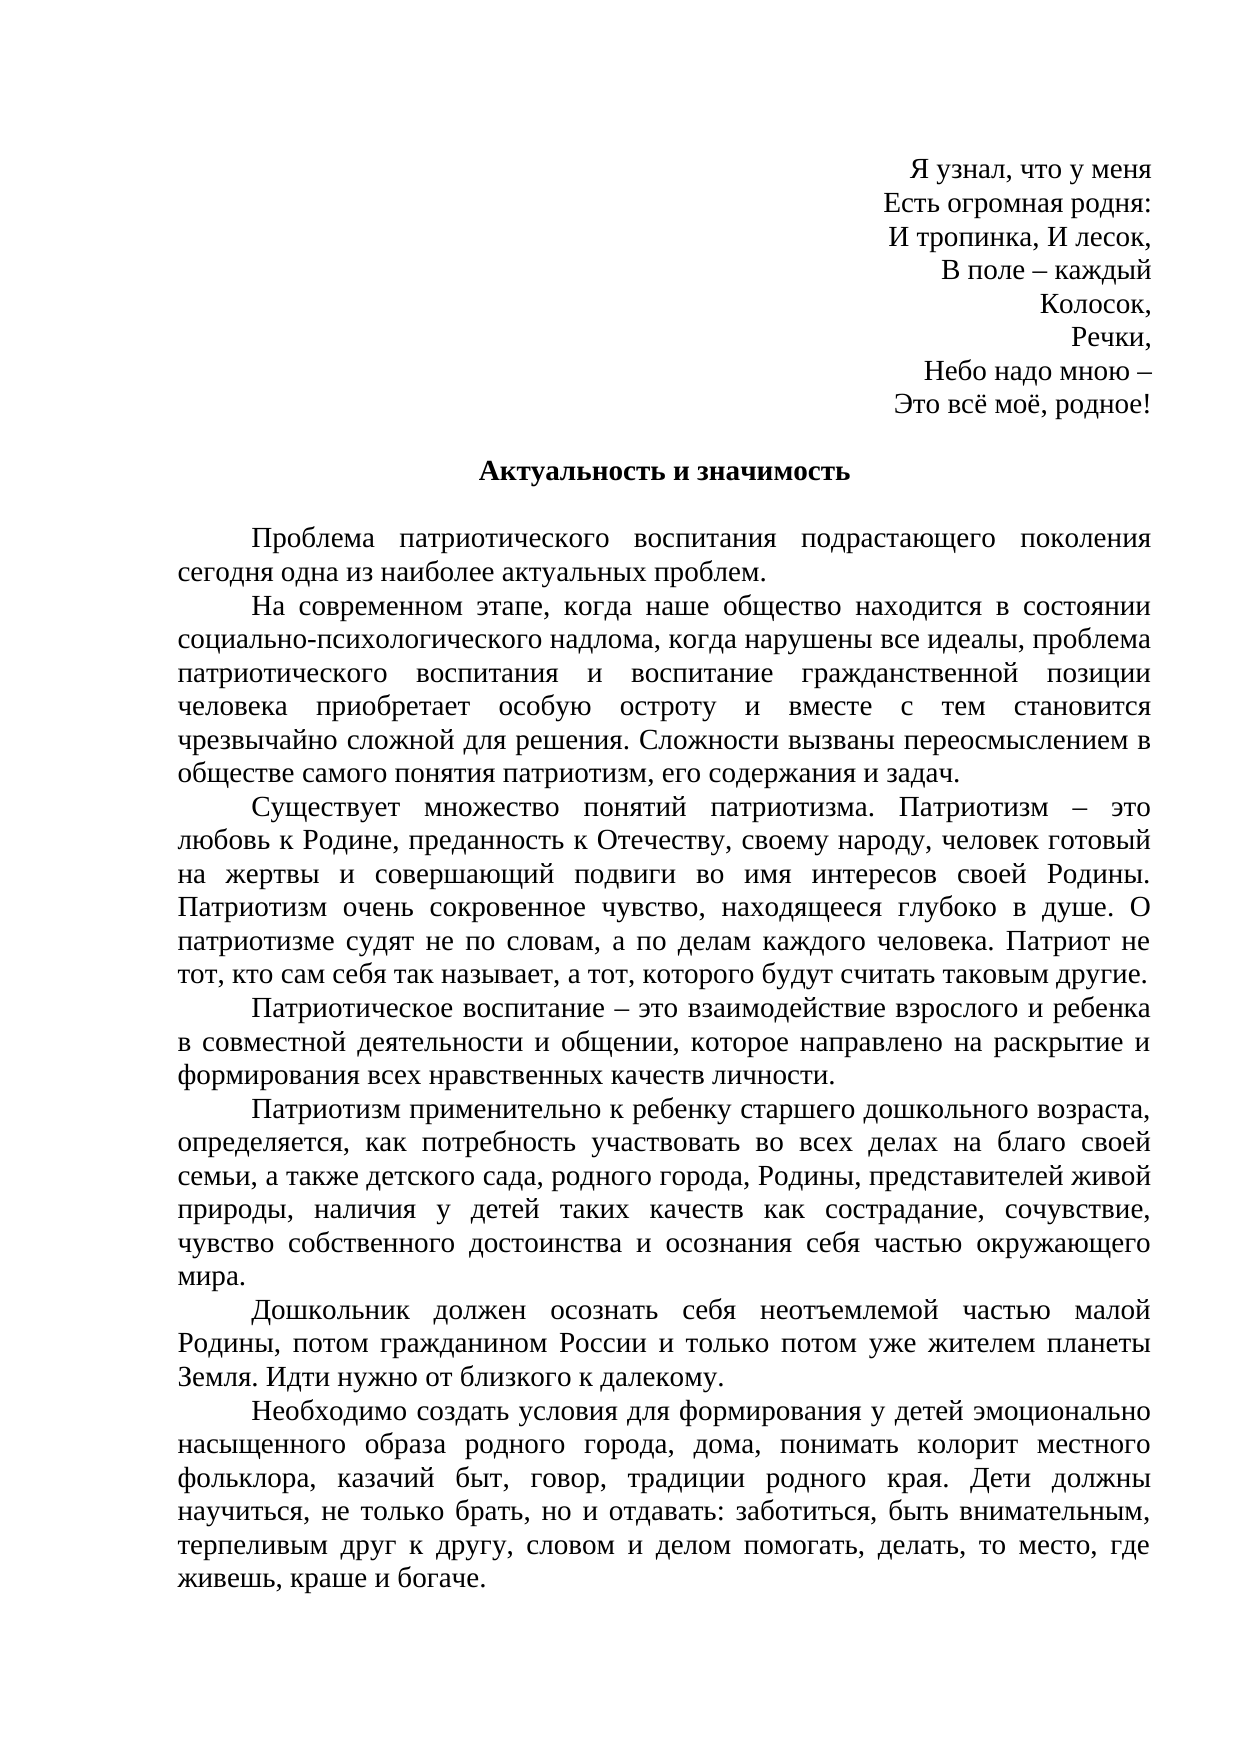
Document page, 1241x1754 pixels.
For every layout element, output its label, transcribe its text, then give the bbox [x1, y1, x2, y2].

text Патриотизм применительно к ребенку старшего дошкольного возраста, определяется, как потребность участвовать во всех делах на благо своей семьи, а также детского сада, родного города, Родины, представителей живой природы, наличия у детей таких качеств как сострадание, сочувствие, чувство собственного достоинства и осознания себя частью окружающего мира. [177, 1091, 1152, 1292]
text В поле – каждый [177, 252, 1152, 286]
text Необходимо создать условия для формирования у детей эмоционально насыщенного образа родного города, дома, понимать колорит местного фольклора, казачий быт, говор, традиции родного края. Дети должны научиться, не только брать, но и отдавать: заботиться, быть внимательным, терпеливым друг к другу, словом и делом помогать, делать, то место, где живешь, краше и богаче. [177, 1393, 1152, 1594]
text И тропинка, И лесок, [177, 219, 1152, 252]
text Речки, [177, 319, 1152, 353]
text Актуальность и значимость [177, 453, 1152, 487]
text На современном этапе, когда наше общество находится в состоянии социально-психологического надлома, когда нарушены все идеалы, проблема патриотического воспитания и воспитание гражданственной позиции человека приобретает особую остроту и вместе с тем становится чрезвычайно сложной для решения. Сложности вызваны переосмыслением в обществе самого понятия патриотизм, его содержания и задач. [177, 588, 1152, 789]
text Небо надо мною – [177, 353, 1152, 386]
text Колосок, [177, 286, 1152, 319]
text Существует множество понятий патриотизма. Патриотизм – это любовь к Родине, преданность к Отечеству, своему народу, человек готовый на жертвы и совершающий подвиги во имя интересов своей Родины. Патриотизм очень сокровенное чувство, находящееся глубоко в душе. О патриотизме судят не по словам, а по делам каждого человека. Патриот не тот, кто сам себя так называет, а тот, которого будут считать таковым другие. [177, 789, 1152, 990]
text Это всё моё, родное! [177, 386, 1152, 420]
text Есть огромная родня: [177, 185, 1152, 219]
text Дошкольник должен осознать себя неотъемлемой частью малой Родины, потом гражданином России и только потом уже жителем планеты Земля. Идти нужно от близкого к далекому. [177, 1292, 1152, 1393]
text Патриотическое воспитание – это взаимодействие взрослого и ребенка в совместной деятельности и общении, которое направлено на раскрытие и формирования всех нравственных качеств личности. [177, 990, 1152, 1091]
text Проблема патриотического воспитания подрастающего поколения сегодня одна из наиболее актуальных проблем. [177, 521, 1152, 588]
text Я узнал, что у меня [177, 152, 1152, 185]
